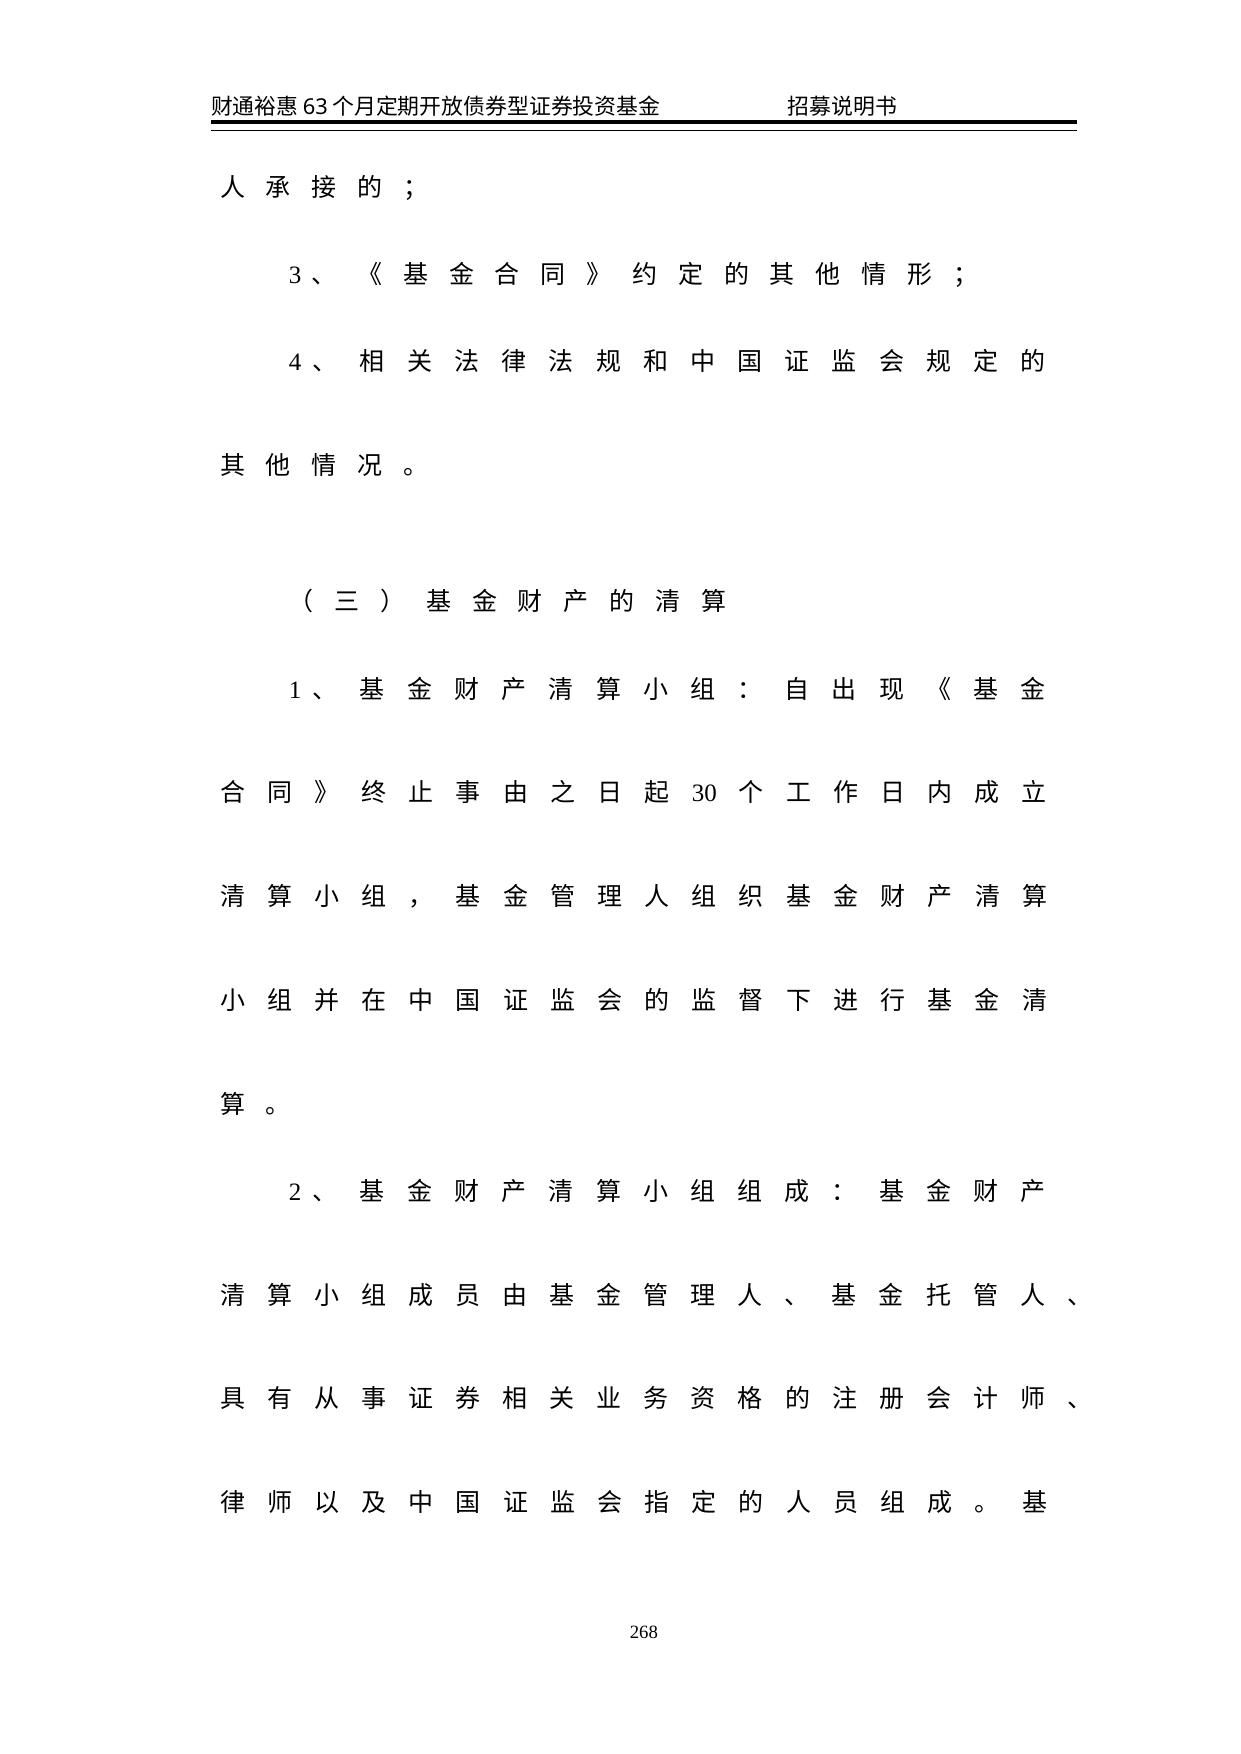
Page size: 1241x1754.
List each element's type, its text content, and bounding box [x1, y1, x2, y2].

text 1、基金财产清算小组：自出现《基金合同》终止事由之日起30个工作日内成立清算小组，基金管理人组织基金财产清算小组并在中国证监会的监督下进行基金清算。 [220, 653, 1068, 1137]
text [220, 1155, 1068, 1535]
text 4、相关法律法规和中国证监会规定的其他情况。 [220, 325, 1068, 498]
text （三）基金财产的清算 [220, 565, 1068, 634]
text 3、《基金合同》约定的其他情形； [220, 238, 1068, 307]
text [220, 151, 1068, 220]
